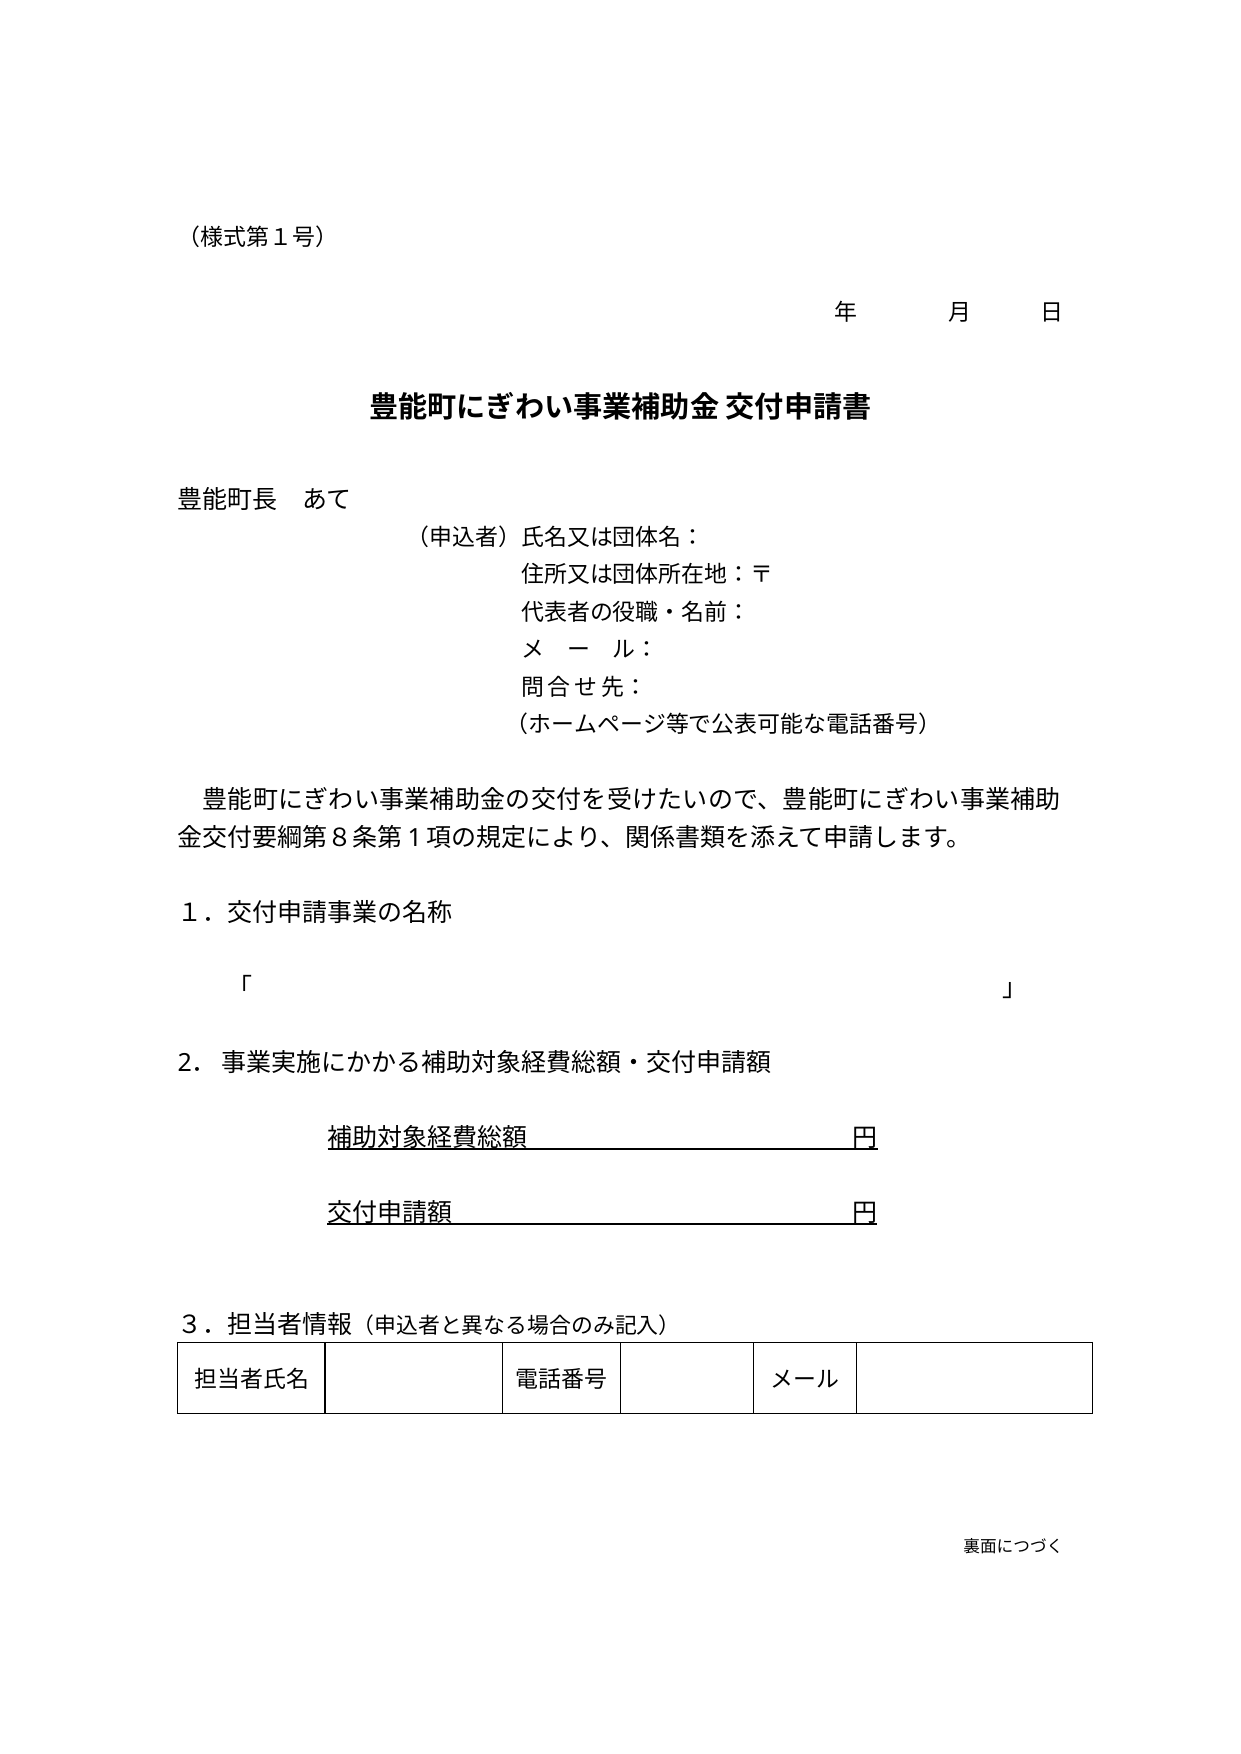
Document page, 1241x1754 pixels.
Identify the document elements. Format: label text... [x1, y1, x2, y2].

text メ ー ル： [177, 629, 1063, 667]
text 交付申請額 円 [177, 1192, 1063, 1229]
text 裏面につづく [177, 1526, 1063, 1564]
text 補助対象経費総額 円 [177, 1117, 1063, 1154]
table_header [326, 1343, 502, 1413]
text （様式第１号） [177, 217, 1063, 254]
text 年 月 日 [177, 292, 1063, 329]
text 豊能町長 あて [177, 479, 1063, 517]
text 住所又は団体所在地：〒 [177, 554, 1063, 592]
text 「 」 [177, 967, 1063, 1004]
table_header 電話番号 [503, 1343, 620, 1413]
text 代表者の役職・名前： [177, 592, 1063, 629]
text 2． 事業実施にかかる補助対象経費総額・交付申請額 [177, 1042, 1063, 1079]
text １．交付申請事業の名称 [177, 892, 1063, 929]
table_header メール [754, 1343, 856, 1413]
text （ホームページ等で公表可能な電話番号） [505, 704, 1063, 742]
text 豊能町にぎわい事業補助金 交付申請書 [177, 367, 1063, 442]
table_header [621, 1343, 753, 1413]
table_header 担当者氏名 [178, 1343, 324, 1413]
text ３．担当者情報（申込者と異なる場合のみ記入） [177, 1304, 1063, 1342]
text （申込者）氏名又は団体名： [177, 517, 1063, 554]
text 豊能町にぎわい事業補助金の交付を受けたいので、豊能町にぎわい事業補助金交付要綱第８条第1項の規定により、関係書類を添えて申請します。 [177, 779, 1063, 854]
text 問合せ先： [177, 667, 1063, 704]
table_header [857, 1343, 1092, 1413]
